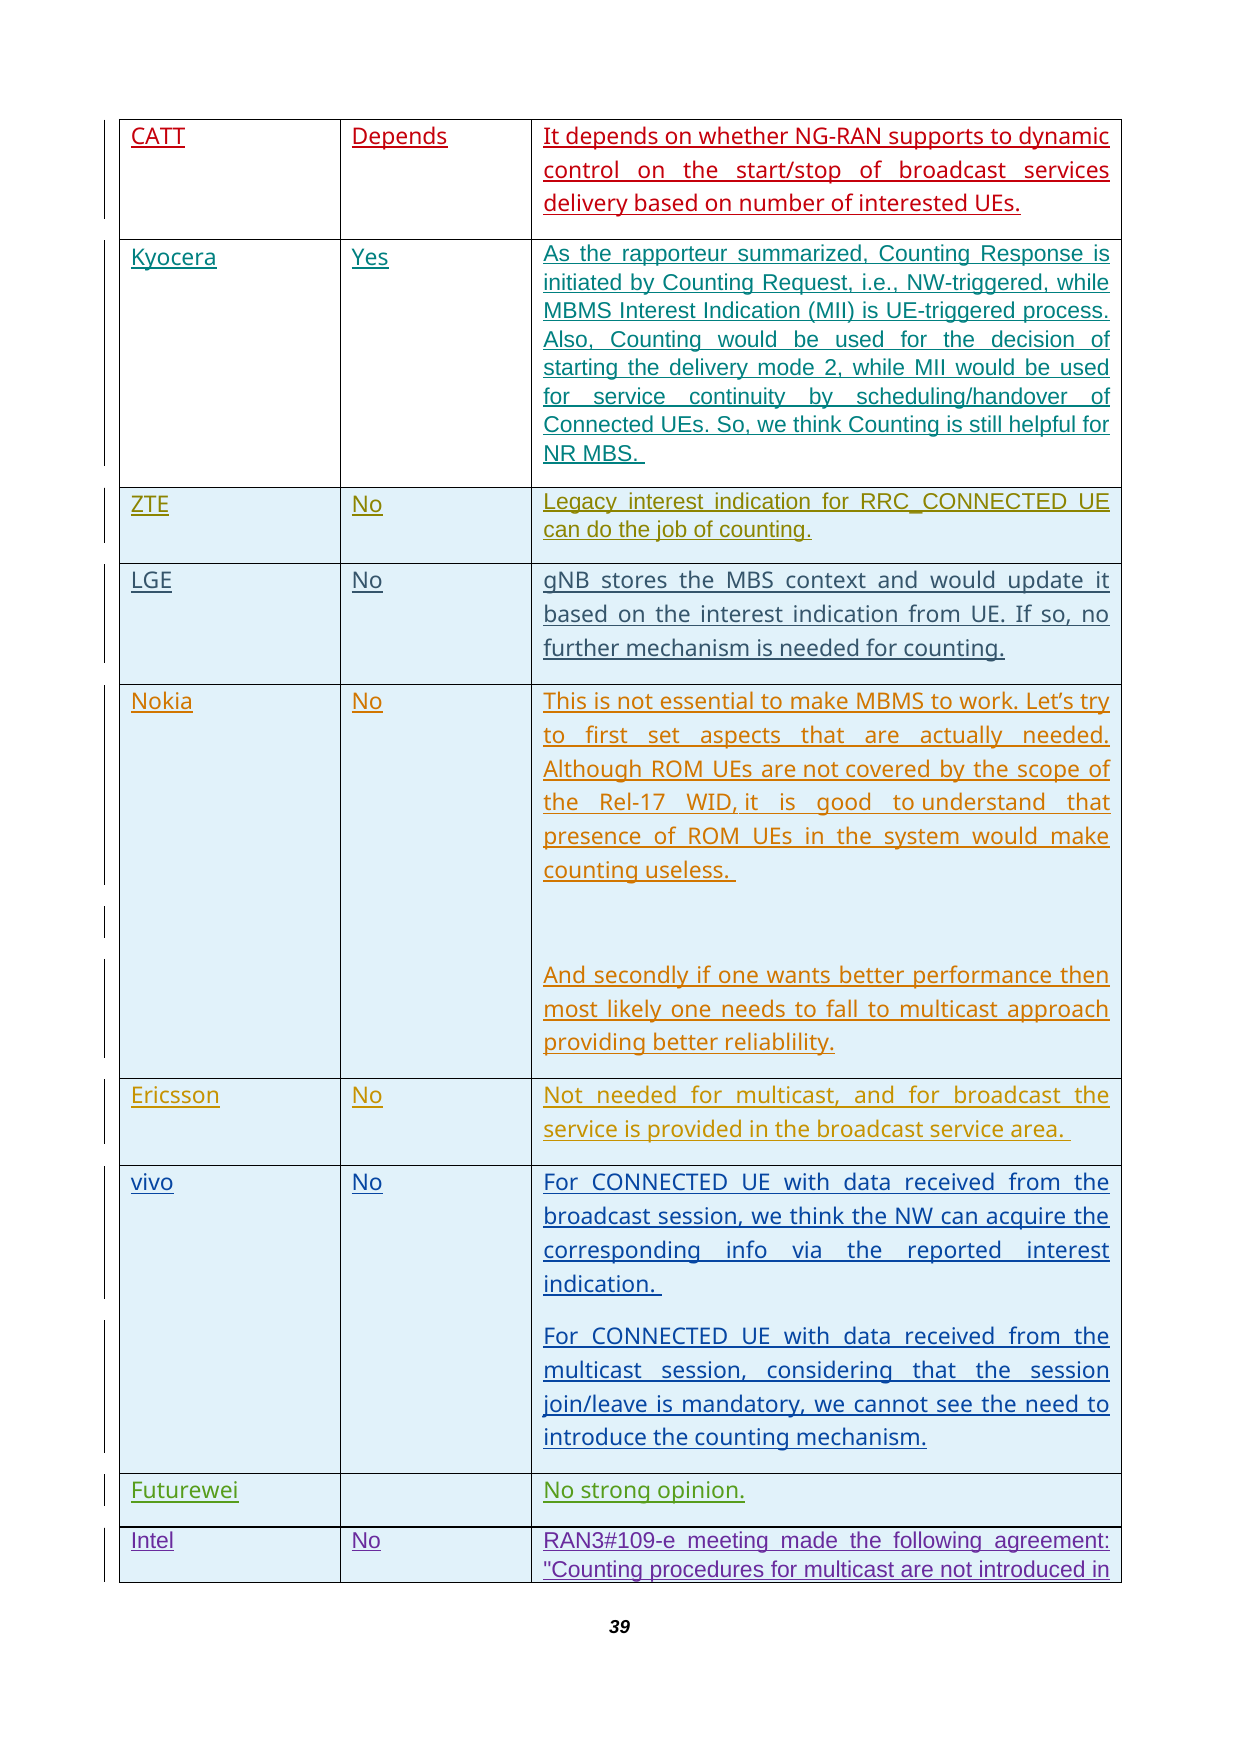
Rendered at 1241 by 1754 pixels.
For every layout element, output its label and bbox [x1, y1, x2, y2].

table_cell [532, 240, 1121, 487]
table_cell [120, 240, 340, 487]
table_cell [341, 240, 531, 487]
table_cell [341, 120, 531, 239]
table_cell [532, 120, 1121, 239]
table_cell [120, 120, 340, 239]
